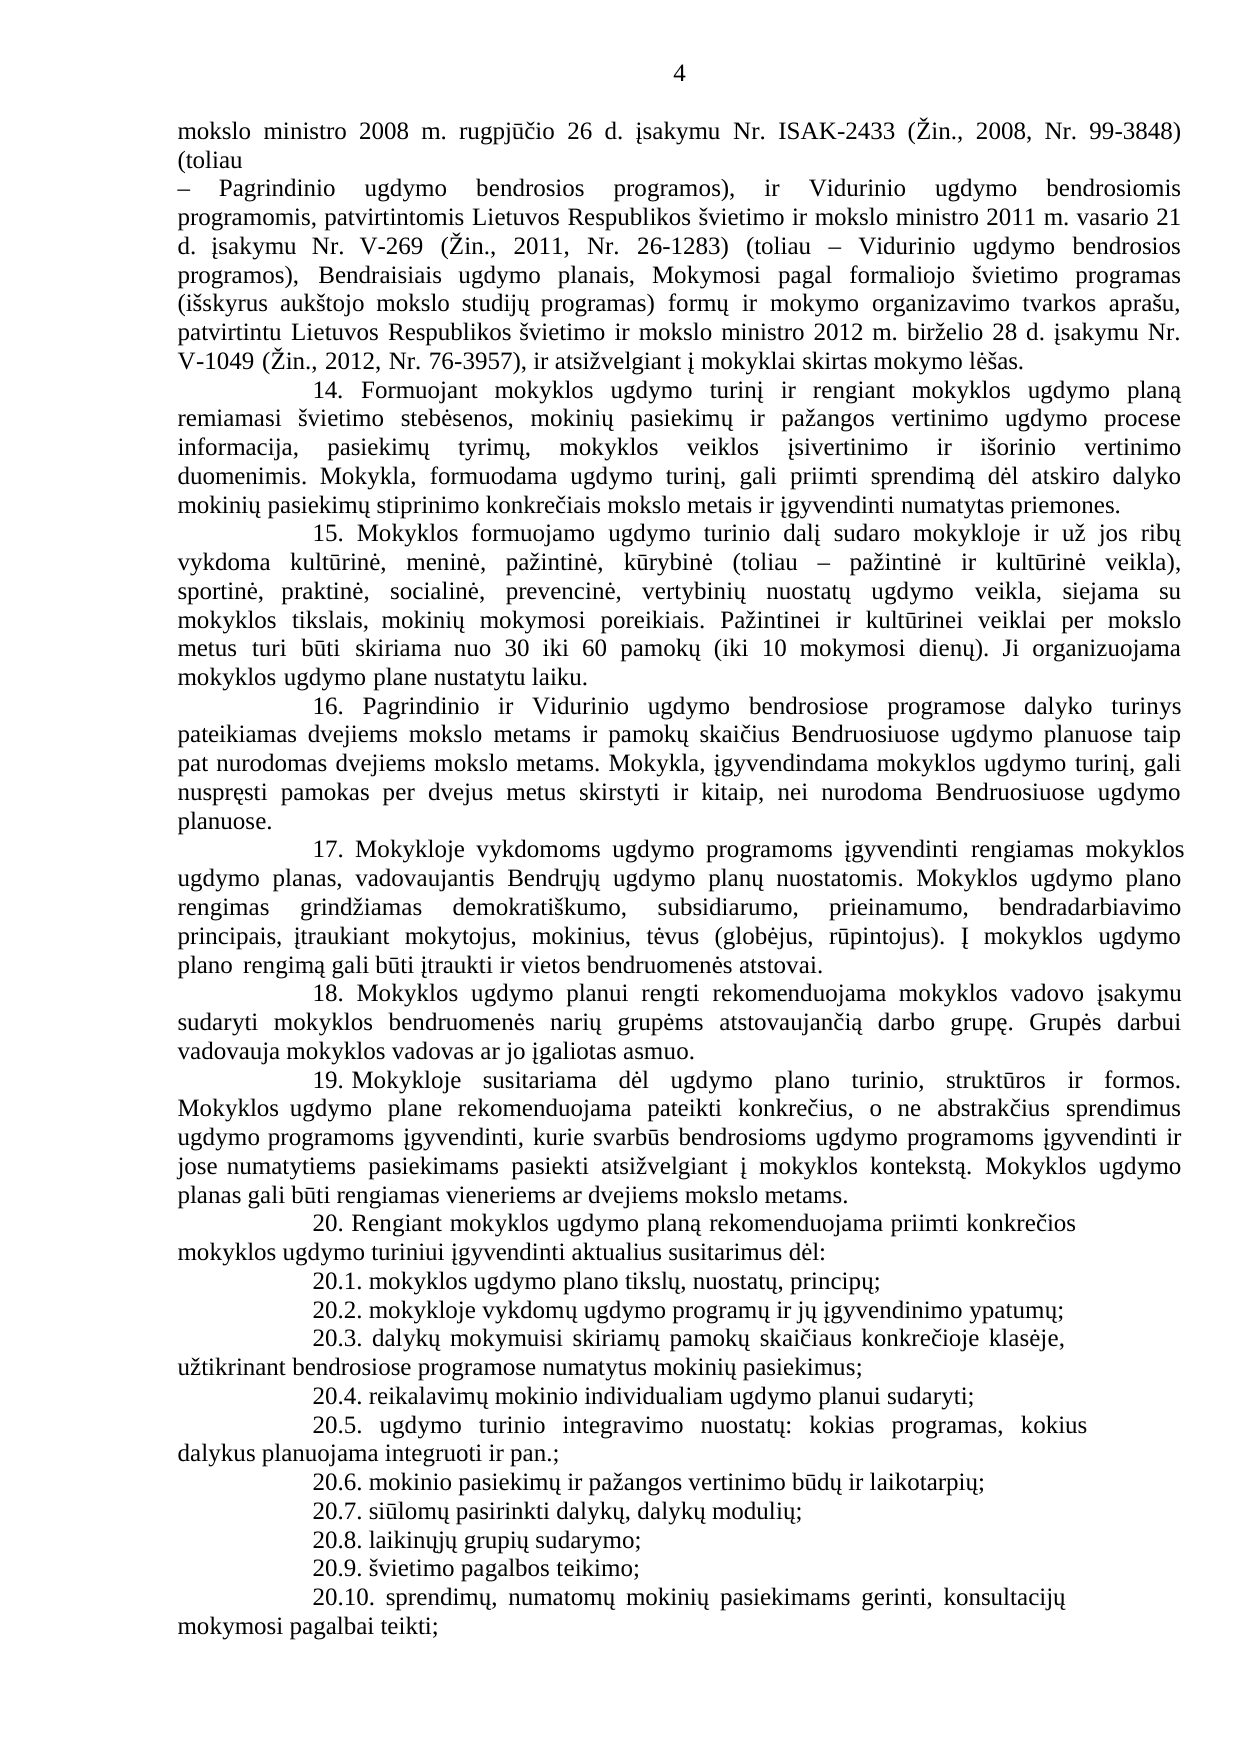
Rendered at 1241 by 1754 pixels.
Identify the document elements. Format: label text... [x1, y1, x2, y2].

list Pagrindinio ir Vidurinio ugdymo bendrosiose programose dalyko turinys pateikiamas dvejiems mokslo metams ir pamokų skaičius Bendruosiuose ugdymo planuose taip pat nurodomas dvejiems mokslo metams. Mokykla, įgyvendindama mokyklos ugdymo turinį, gali nuspręsti pamokas per dvejus metus skirstyti ir kitaip, nei nurodoma Bendruosiuose ugdymo planuose. [177, 691, 1181, 835]
list mokinio pasiekimų ir pažangos vertinimo būdų ir laikotarpių; [312, 1467, 1192, 1496]
list reikalavimų mokinio individualiam ugdymo planui sudaryti; [312, 1381, 1192, 1410]
list Formuojant mokyklos ugdymo turinį ir rengiant mokyklos ugdymo planą remiamasi švietimo stebėsenos, mokinių pasiekimų ir pažangos vertinimo ugdymo procese informacija, pasiekimų tyrimų, mokyklos veiklos įsivertinimo ir išorinio vertinimo duomenimis. Mokykla, formuodama ugdymo turinį, gali priimti sprendimą dėl atskiro dalyko mokinių pasiekimų stiprinimo konkrečiais mokslo metais ir įgyvendinti numatytas priemones. [177, 375, 1181, 518]
list Mokykloje vykdomoms ugdymo programoms įgyvendinti rengiamas mokyklos [312, 835, 1192, 863]
list ugdymo turinio integravimo nuostatų: kokias programas, kokius dalykus planuojama integruoti ir pan.; [177, 1410, 1181, 1467]
list sprendimų, numatomų mokinių pasiekimams gerinti, konsultacijų mokymosi pagalbai teikti; [177, 1582, 1181, 1640]
list Mokyklos ugdymo planui rengti rekomenduojama mokyklos vadovo įsakymu sudaryti mokyklos bendruomenės narių grupėms atstovaujančią darbo grupę. Grupės darbui vadovauja mokyklos vadovas ar jo įgaliotas asmuo. [177, 978, 1182, 1065]
list Mokyklos formuojamo ugdymo turinio dalį sudaro mokykloje ir už jos ribų vykdoma kultūrinė, meninė, pažintinė, kūrybinė (toliau – pažintinė ir kultūrinė veikla), sportinė, praktinė, socialinė, prevencinė, vertybinių nuostatų ugdymo veikla, siejama su mokyklos tikslais, mokinių mokymosi poreikiais. Pažintinei ir kultūrinei veiklai per mokslo metus turi būti skiriama nuo 30 iki 60 pamokų (iki 10 mokymosi dienų). Ji organizuojama mokyklos ugdymo plane nustatytu laiku. [177, 518, 1182, 691]
list Mokykloje susitariama dėl ugdymo plano turinio, struktūros ir formos. Mokyklos ugdymo plane rekomenduojama pateikti konkrečius, o ne abstrakčius sprendimus ugdymo programoms įgyvendinti, kurie svarbūs bendrosioms ugdymo programoms įgyvendinti ir jose numatytiems pasiekimams pasiekti atsižvelgiant į mokyklos kontekstą. Mokyklos ugdymo planas gali būti rengiamas vieneriems ar dvejiems mokslo metams. [177, 1065, 1181, 1208]
text ugdymo planas, vadovaujantis Bendrųjų ugdymo planų nuostatomis. Mokyklos ugdymo plano rengimas grindžiamas demokratiškumo, subsidiarumo, prieinamumo, bendradarbiavimo principais, įtraukiant mokytojus, mokinius, tėvus (globėjus, rūpintojus). Į mokyklos ugdymo plano rengimą gali būti įtraukti ir vietos bendruomenės atstovai. [177, 863, 1181, 978]
list švietimo pagalbos teikimo; [312, 1553, 1192, 1582]
list laikinųjų grupių sudarymo; [312, 1525, 1192, 1553]
list siūlomų pasirinkti dalykų, dalykų modulių; [312, 1496, 1192, 1525]
list mokyklos ugdymo plano tikslų, nuostatų, principų; [177, 1266, 1192, 1295]
text – Pagrindinio ugdymo bendrosios programos), ir Vidurinio ugdymo bendrosiomis programomis, patvirtintomis Lietuvos Respublikos švietimo ir mokslo ministro 2011 m. vasario 21 d. įsakymu Nr. V-269 (Žin., 2011, Nr. 26-1283) (toliau – Vidurinio ugdymo bendrosios programos), Bendraisiais ugdymo planais, Mokymosi pagal formaliojo švietimo programas (išskyrus aukštojo mokslo studijų programas) formų ir mokymo organizavimo tvarkos aprašu, patvirtintu Lietuvos Respublikos švietimo ir mokslo ministro 2012 m. birželio 28 d. įsakymu Nr. V-1049 (Žin., 2012, Nr. 76-3957), ir atsižvelgiant į mokyklai skirtas mokymo lėšas. [177, 173, 1181, 375]
text mokslo ministro 2008 m. rugpjūčio 26 d. įsakymu Nr. ISAK-2433 (Žin., 2008, Nr. 99-3848) (toliau [177, 116, 1181, 173]
list mokykloje vykdomų ugdymo programų ir jų įgyvendinimo ypatumų; [312, 1295, 1192, 1323]
list dalykų mokymuisi skiriamų pamokų skaičiaus konkrečioje klasėje, užtikrinant bendrosiose programose numatytus mokinių pasiekimus; [177, 1323, 1182, 1381]
list Rengiant mokyklos ugdymo planą rekomenduojama priimti konkrečios mokyklos ugdymo turiniui įgyvendinti aktualius susitarimus dėl: [177, 1208, 1181, 1266]
